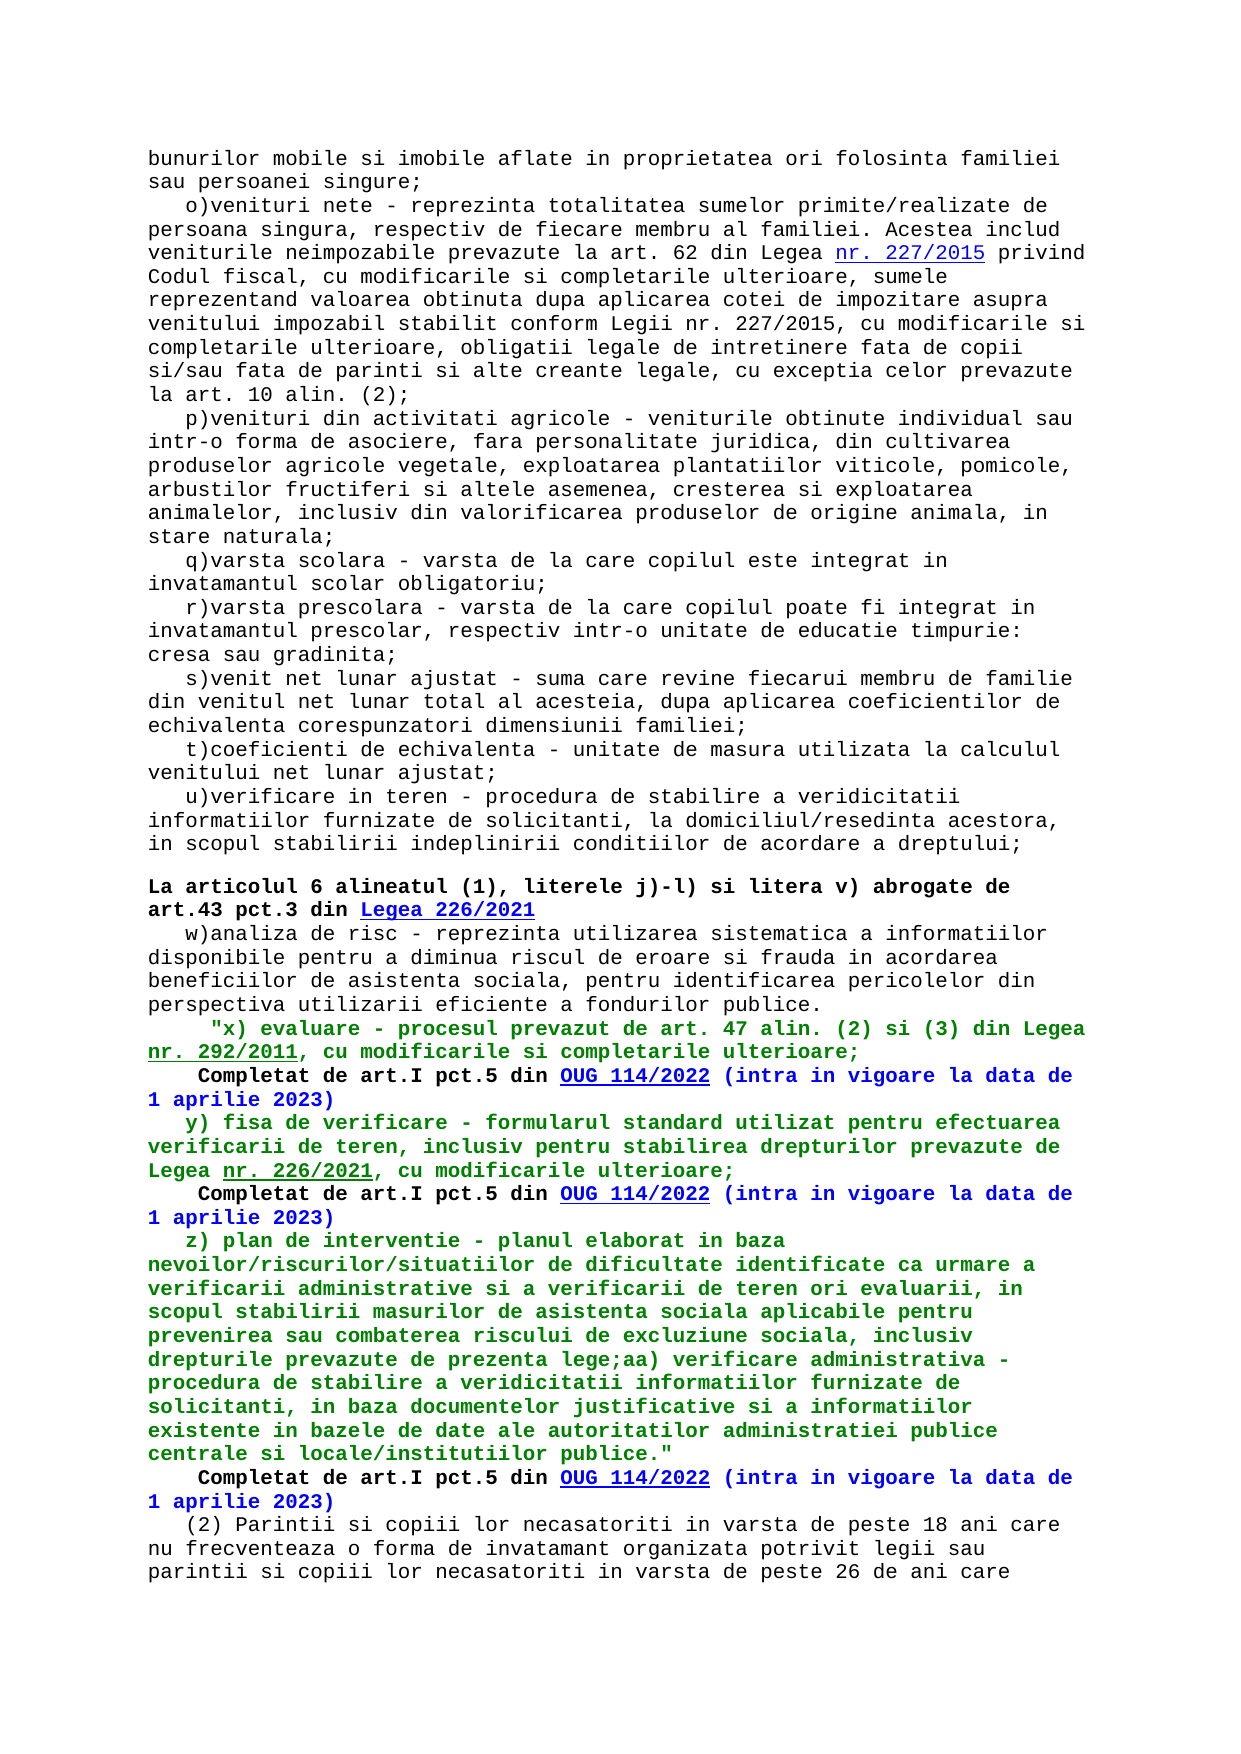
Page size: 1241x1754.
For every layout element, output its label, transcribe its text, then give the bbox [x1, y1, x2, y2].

text Completat de art.I pct.5 din OUG 114/2022 (intra in vigoare la data de 1 aprilie 2023) [148, 1467, 1093, 1514]
text Completat de art.I pct.5 din OUG 114/2022 (intra in vigoare la data de 1 aprilie 2023) y) fisa de verificare - formularul standard utilizat pentru efectuarea verificarii de teren, inclusiv pentru stabilirea drepturilor prevazute de Legea nr. 226/2021, cu modificarile ulterioare; [148, 1065, 1093, 1183]
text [148, 1514, 1093, 1585]
text La articolul 6 alineatul (1), literele j)-l) si litera v) abrogate de art.43 pct.3 din Legea 226/2021 w)analiza de risc - reprezinta utilizarea sistematica a informatiilor disponibile pentru a diminua riscul de eroare si frauda in acordarea beneficiilor de asistenta sociala, pentru identificarea pericolelor din perspectiva utilizarii eficiente a fondurilor publice. [148, 876, 1093, 1018]
text Completat de art.I pct.5 din OUG 114/2022 (intra in vigoare la data de 1 aprilie 2023) z) plan de interventie - planul elaborat in baza nevoilor/riscurilor/situatiilor de dificultate identificate ca urmare a verificarii administrative si a verificarii de teren ori evaluarii, in scopul stabilirii masurilor de asistenta sociala aplicabile pentru prevenirea sau combaterea riscului de excluziune sociala, inclusiv drepturile prevazute de prezenta lege;aa) verificare administrativa - procedura de stabilire a veridicitatii informatiilor furnizate de solicitanti, in baza documentelor justificative si a informatiilor existente in bazele de date ale autoritatilor administratiei publice centrale si locale/institutiilor publice." [148, 1183, 1093, 1467]
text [148, 148, 1093, 876]
text "x) evaluare - procesul prevazut de art. 47 alin. (2) si (3) din Legea nr. 292/2011, cu modificarile si completarile ulterioare; [148, 1018, 1093, 1065]
